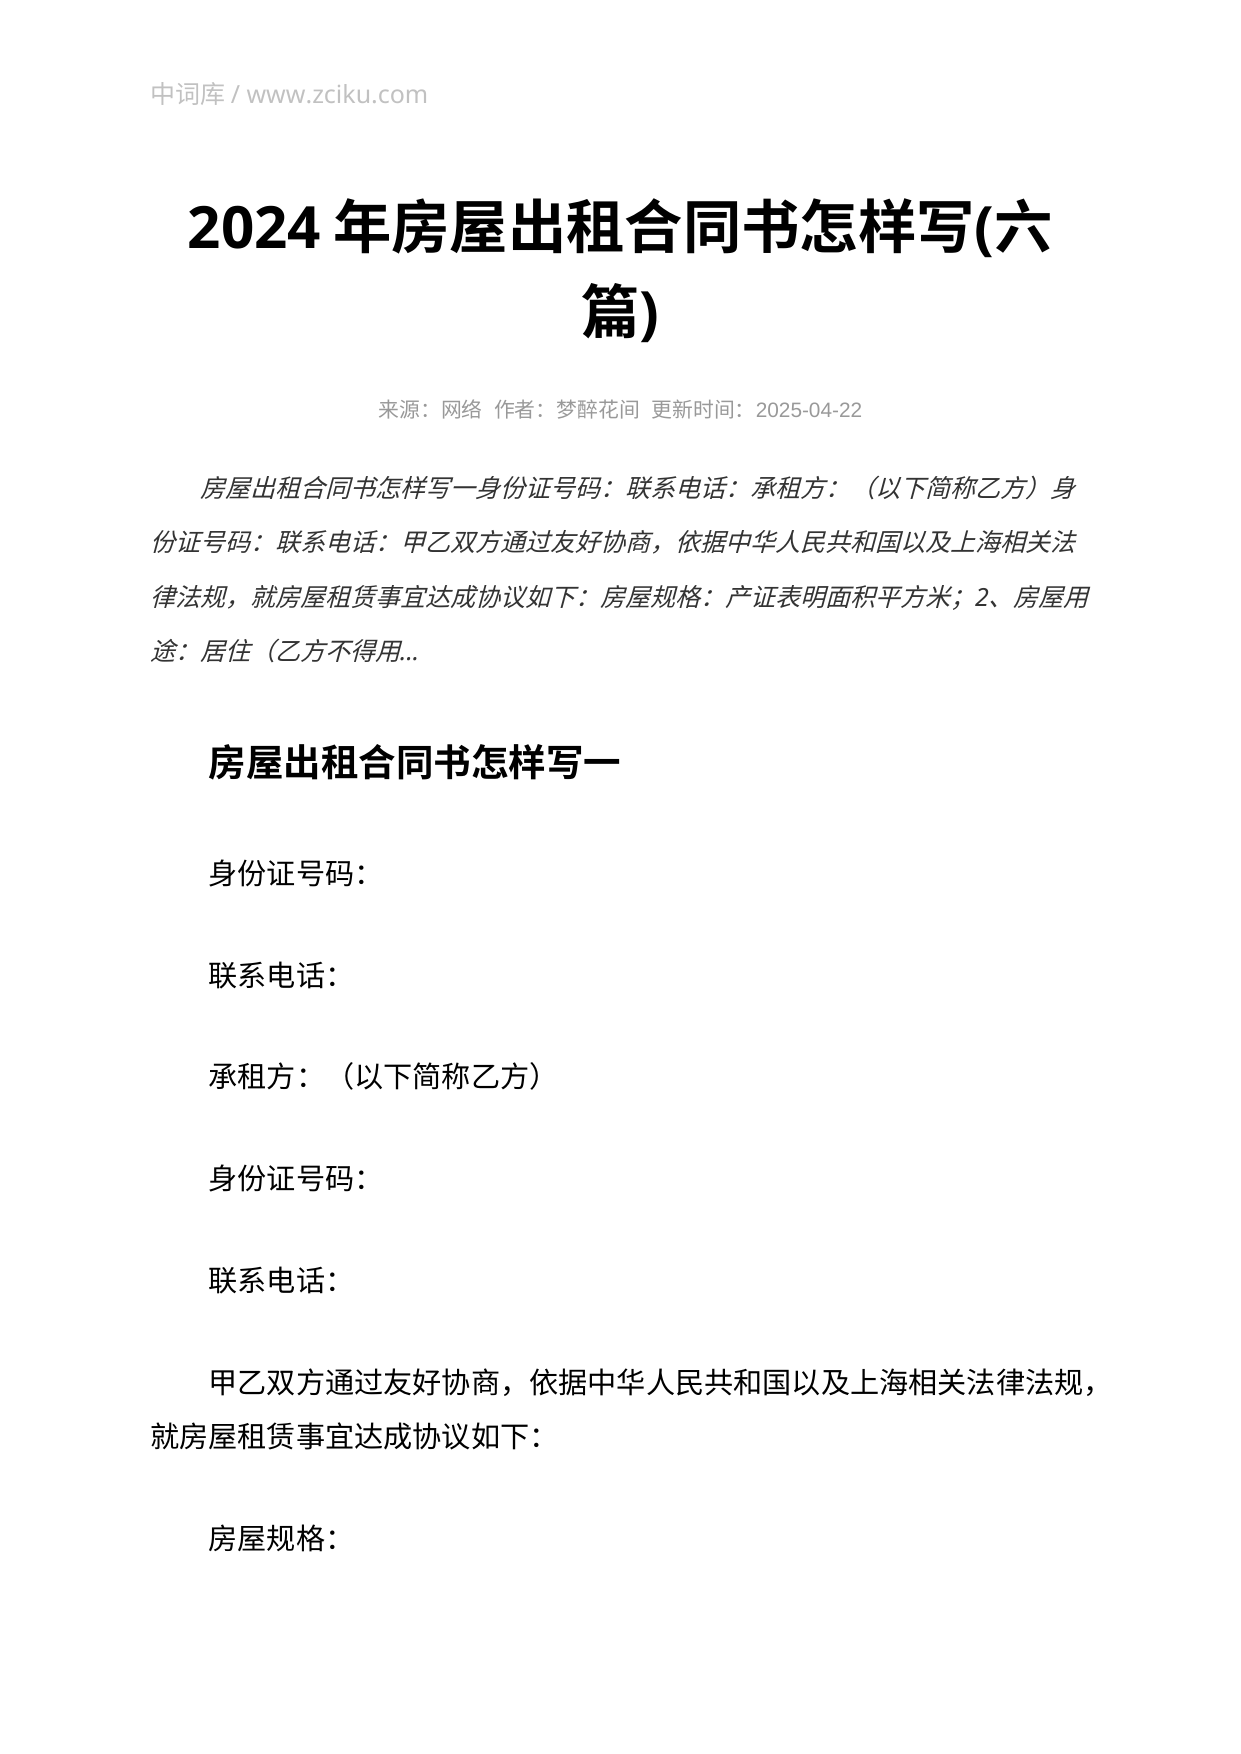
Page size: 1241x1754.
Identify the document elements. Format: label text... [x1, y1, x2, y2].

text 房屋出租合同书怎样写一 [150, 733, 1090, 787]
text 联系电话： [150, 1257, 1090, 1300]
text 来源：网络 作者：梦醉花间 更新时间：2025-04-22 [150, 398, 1090, 422]
text 甲乙双方通过友好协商，依据中华人民共和国以及上海相关法律法规，就房屋租赁事宜达成协议如下： [150, 1359, 1090, 1456]
text 房屋出租合同书怎样写一身份证号码：联系电话：承租方：（以下简称乙方）身份证号码：联系电话：甲乙双方通过友好协商，依据中华人民共和国以及上海相关法律法规，就房屋租赁事宜达成协议如下：房屋规格：产证表明面积平方米；2、房屋用途：居住（乙方不得用... [150, 468, 1090, 668]
text 承租方：（以下简称乙方） [150, 1054, 1090, 1096]
text 联系电话： [150, 952, 1090, 994]
text 身份证号码： [150, 1156, 1090, 1198]
text 房屋规格： [150, 1516, 1090, 1558]
text 身份证号码： [150, 850, 1090, 893]
subtitle 2024年房屋出租合同书怎样写(六篇) [150, 181, 1090, 351]
